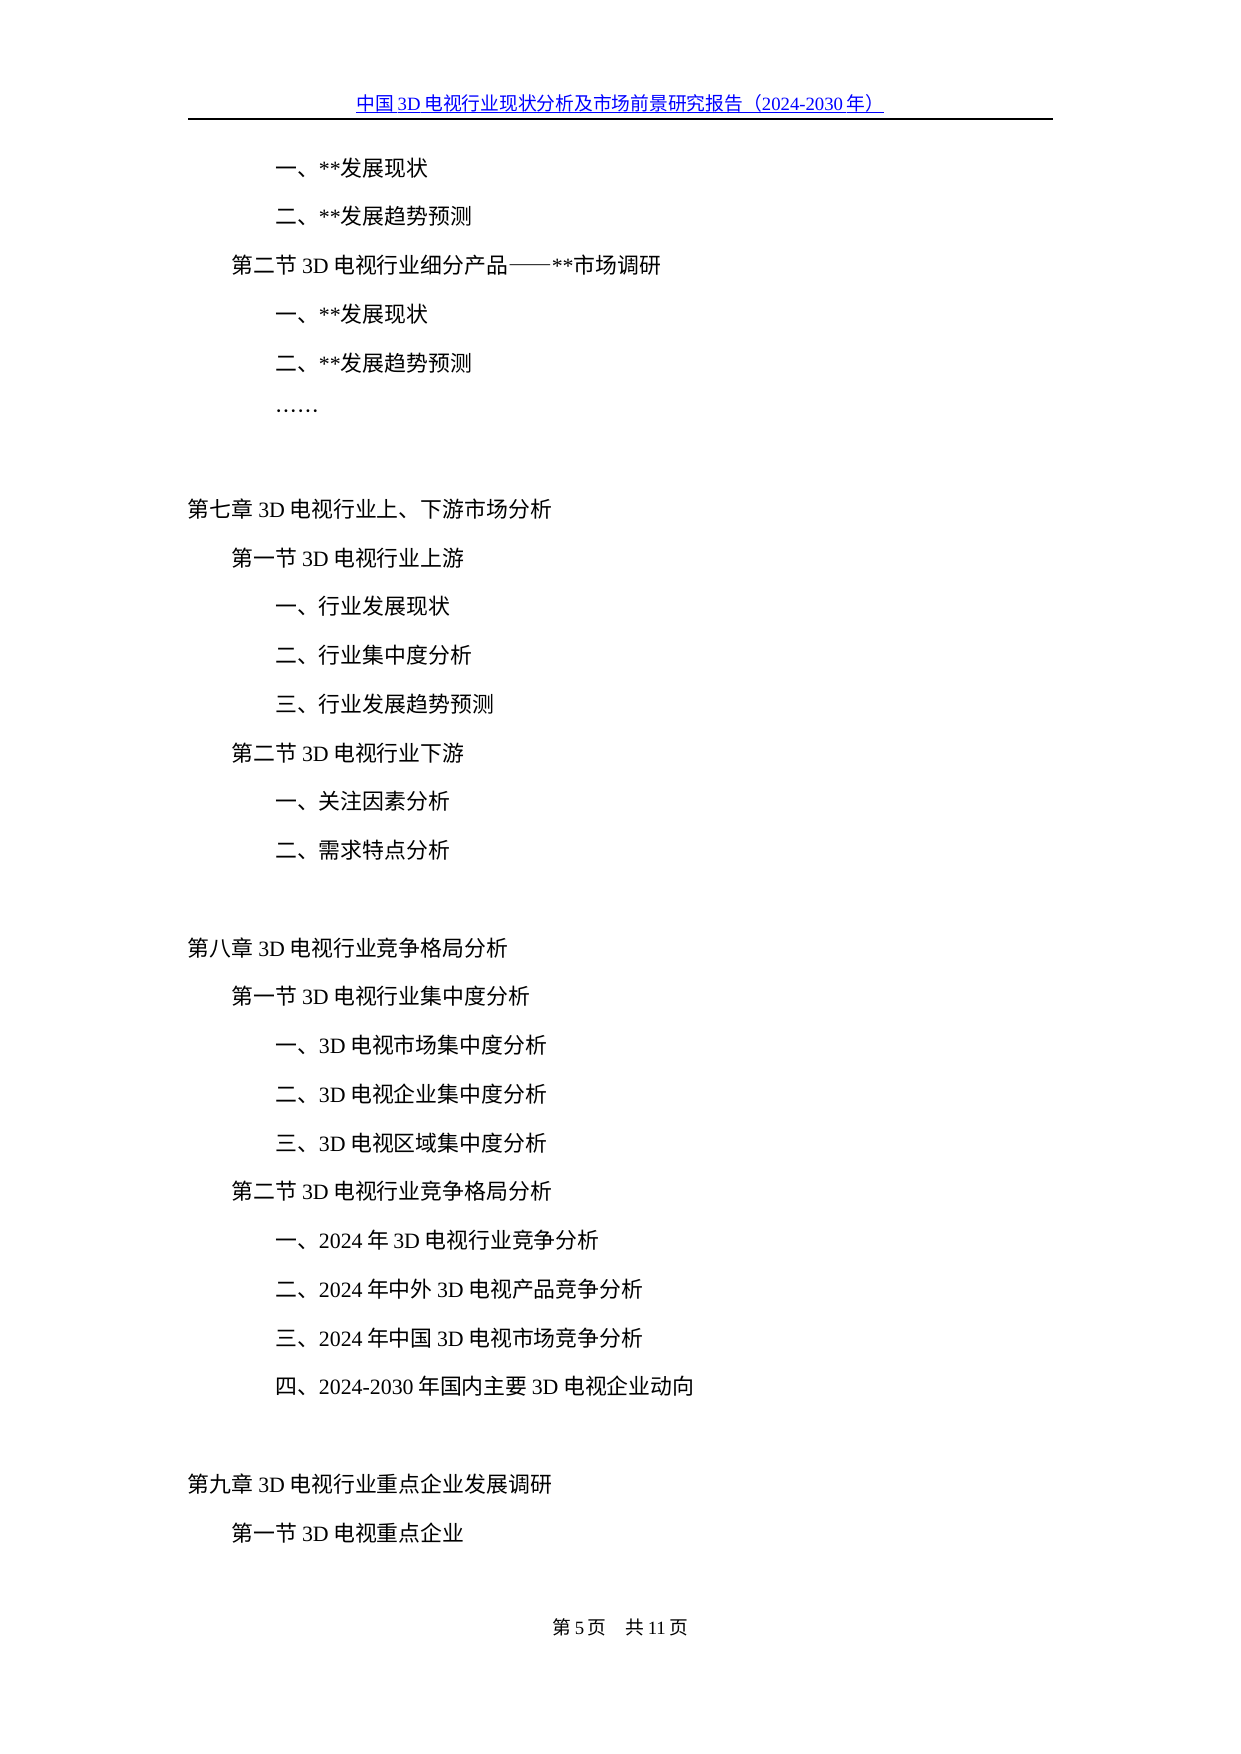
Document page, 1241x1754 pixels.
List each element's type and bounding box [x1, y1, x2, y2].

text [187, 150, 1053, 1548]
